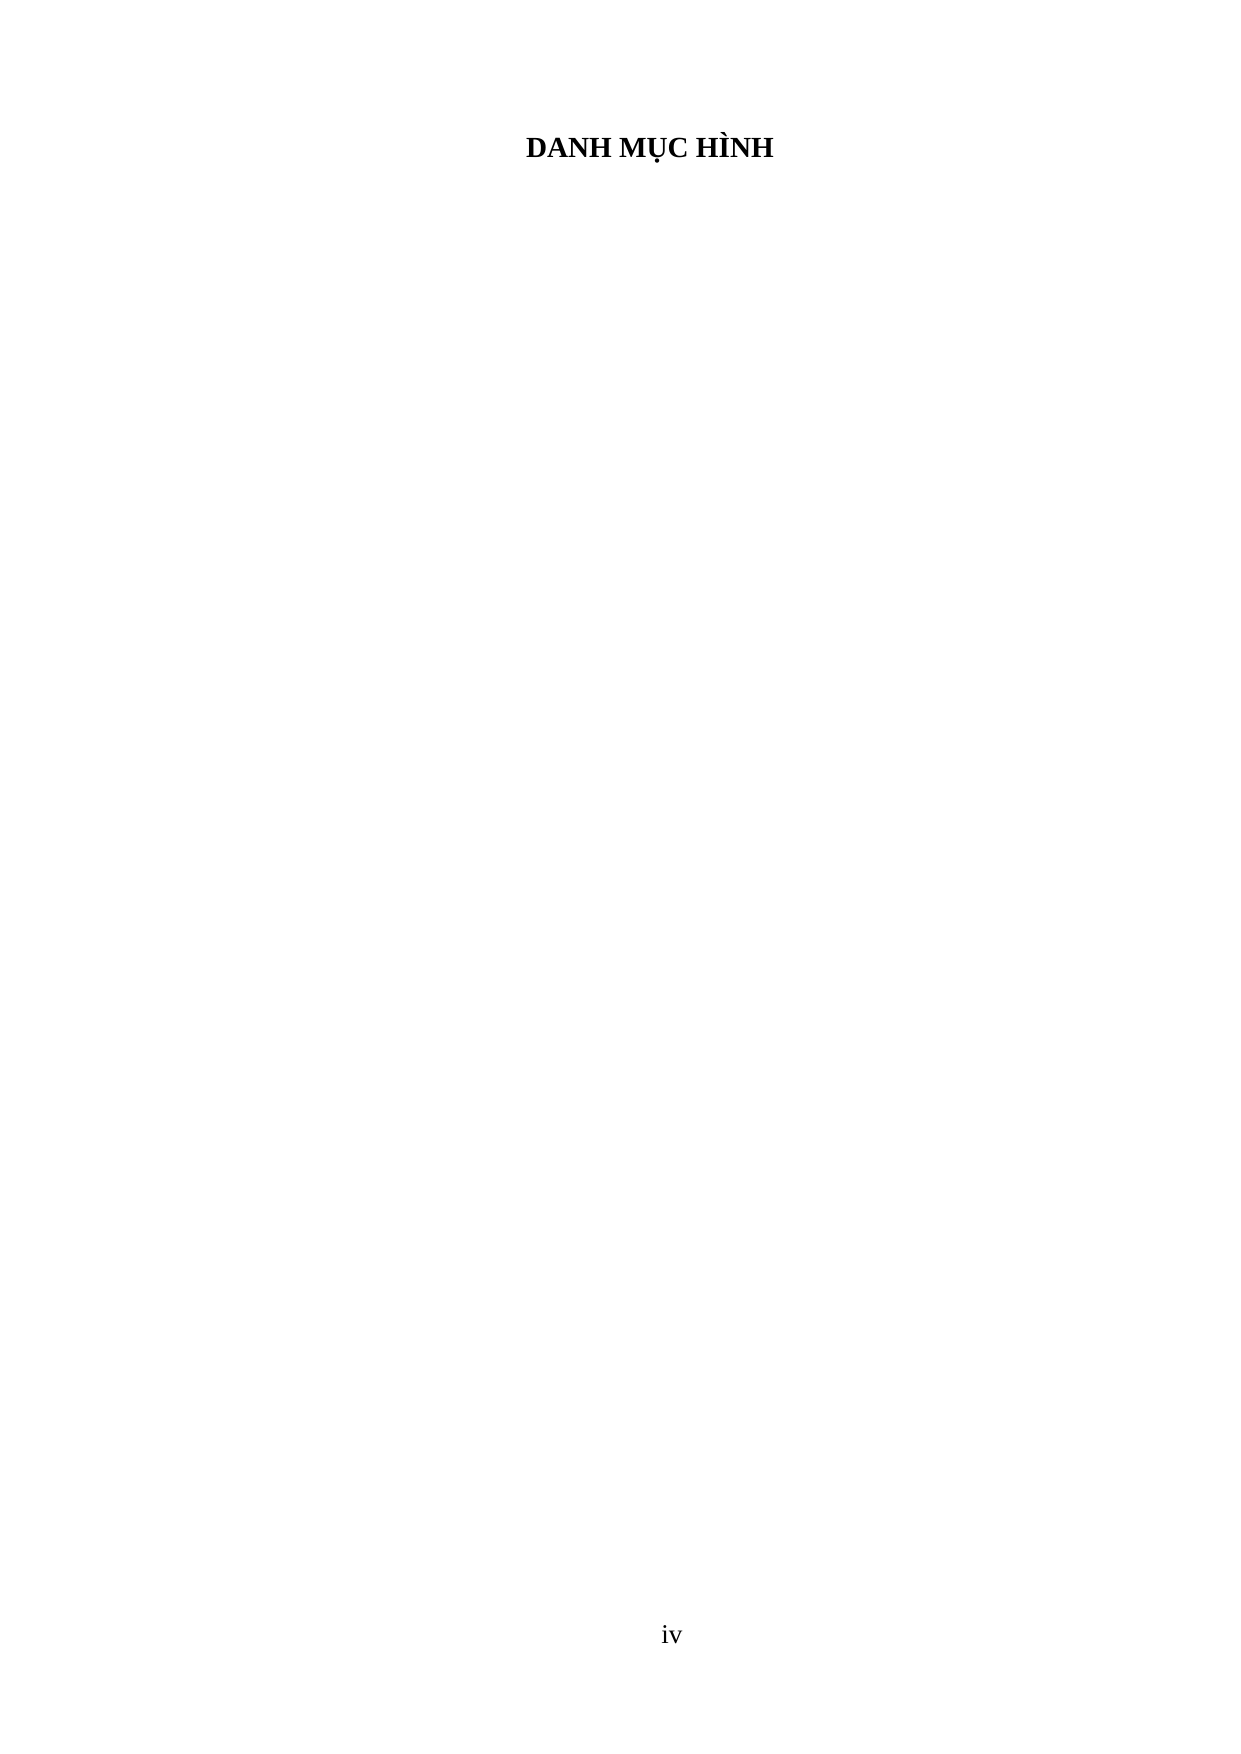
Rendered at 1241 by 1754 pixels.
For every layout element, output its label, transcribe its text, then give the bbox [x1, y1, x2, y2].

text DANH MỤC HÌNH [177, 131, 1122, 164]
